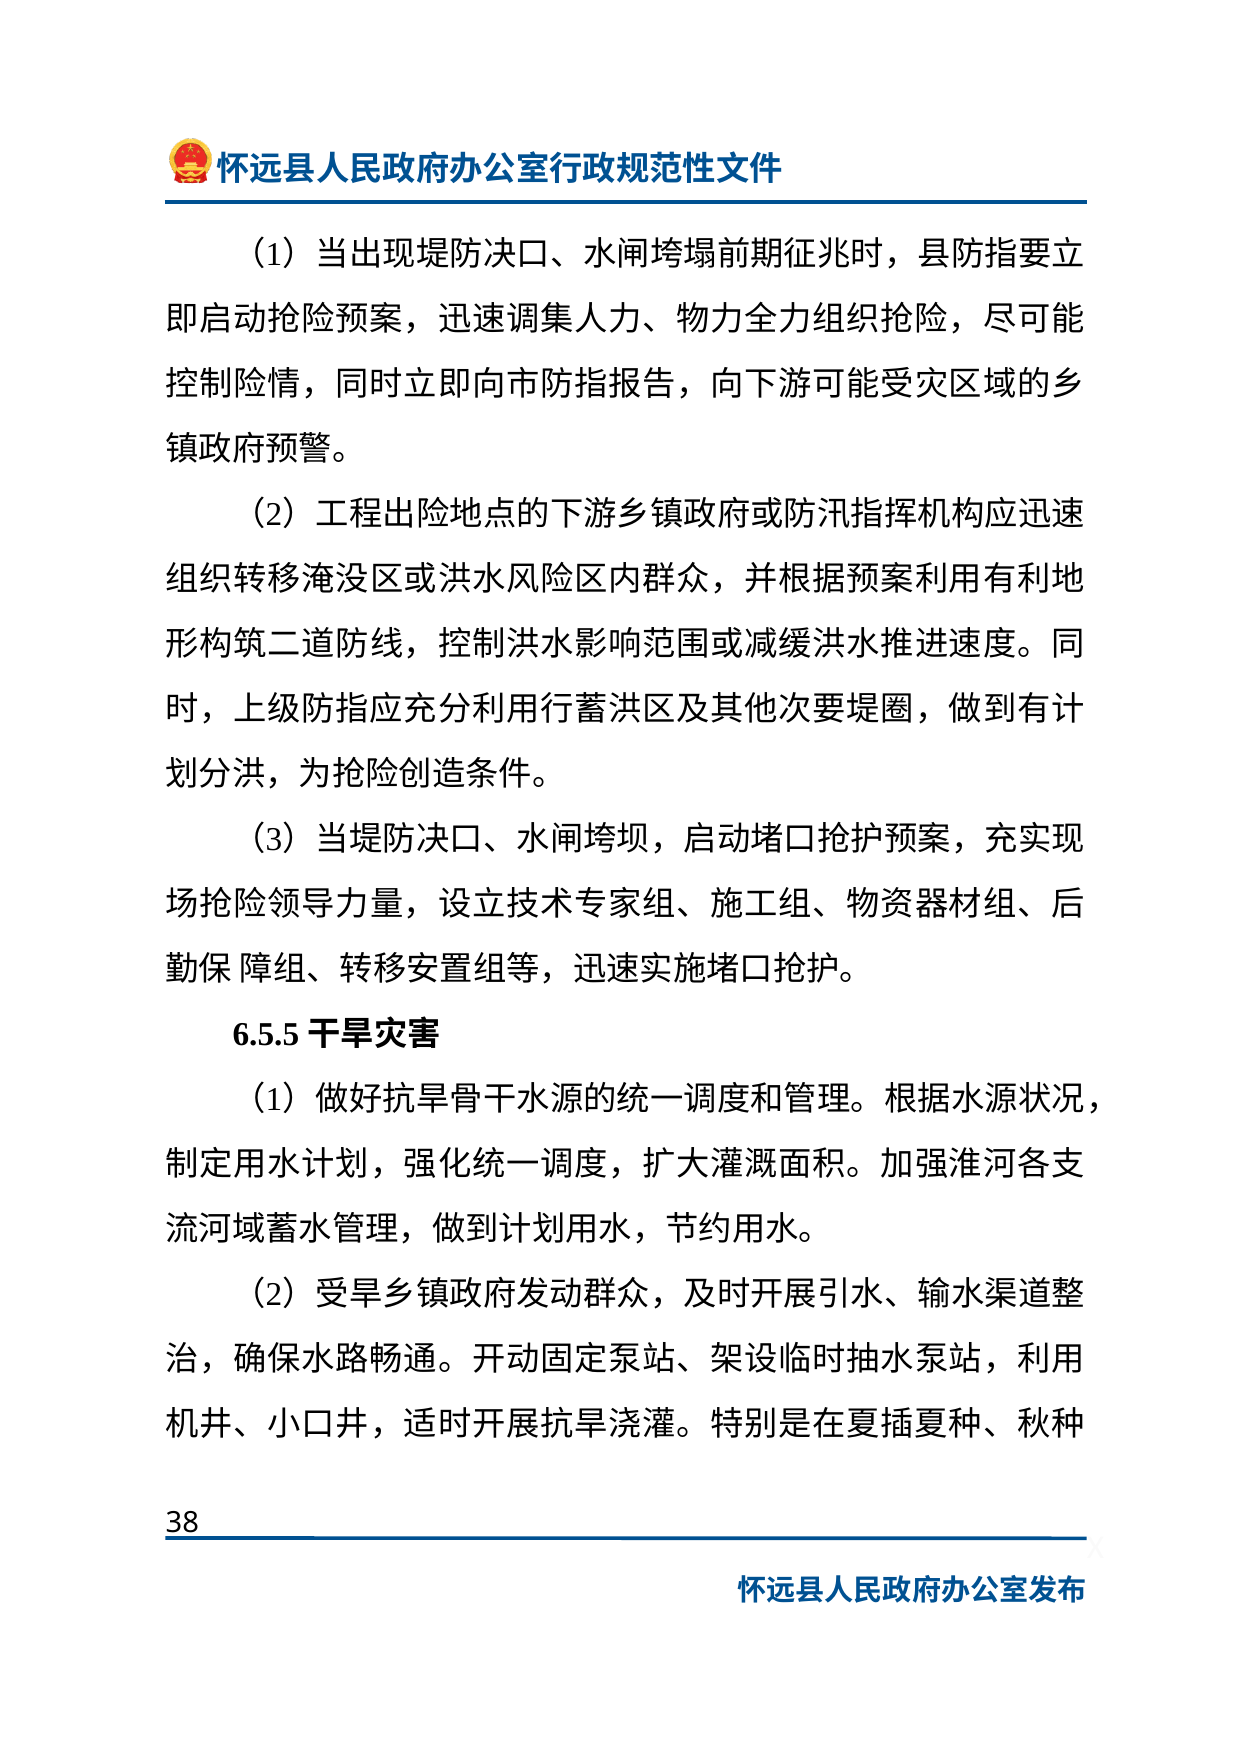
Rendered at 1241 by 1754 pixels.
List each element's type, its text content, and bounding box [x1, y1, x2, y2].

picture [165, 136, 216, 187]
text （3）当堤防决口、水闸垮坝，启动堵口抢护预案，充实现场抢险领导力量，设立技术专家组、施工组、物资器材组、后勤保 障组、转移安置组等，迅速实施堵口抢护。 [165, 804, 1087, 999]
text （1）做好抗旱骨干水源的统一调度和管理。根据水源状况，制定用水计划，强化统一调度，扩大灌溉面积。加强淮河各支流河域蓄水管理，做到计划用水，节约用水。 [165, 1064, 1087, 1259]
text 6.5.5 干旱灾害 [165, 999, 1087, 1064]
text （2）工程出险地点的下游乡镇政府或防汛指挥机构应迅速组织转移淹没区或洪水风险区内群众，并根据预案利用有利地形构筑二道防线，控制洪水影响范围或减缓洪水推进速度。同时，上级防指应充分利用行蓄洪区及其他次要堤圈，做到有计划分洪，为抢险创造条件。 [165, 479, 1087, 804]
text （1）当出现堤防决口、水闸垮塌前期征兆时，县防指要立即启动抢险预案，迅速调集人力、物力全力组织抢险，尽可能控制险情，同时立即向市防指报告，向下游可能受灾区域的乡镇政府预警。 [165, 219, 1087, 479]
text （2）受旱乡镇政府发动群众，及时开展引水、输水渠道整治，确保水路畅通。开动固定泵站、架设临时抽水泵站，利用机井、小口井，适时开展抗旱浇灌。特别是在夏插夏种、秋种期间， 坚决克服靠天等雨思想，主动开展抗旱造墒、抗旱抢种、抗旱保苗、抗旱保栽插。 [165, 1259, 1087, 1454]
